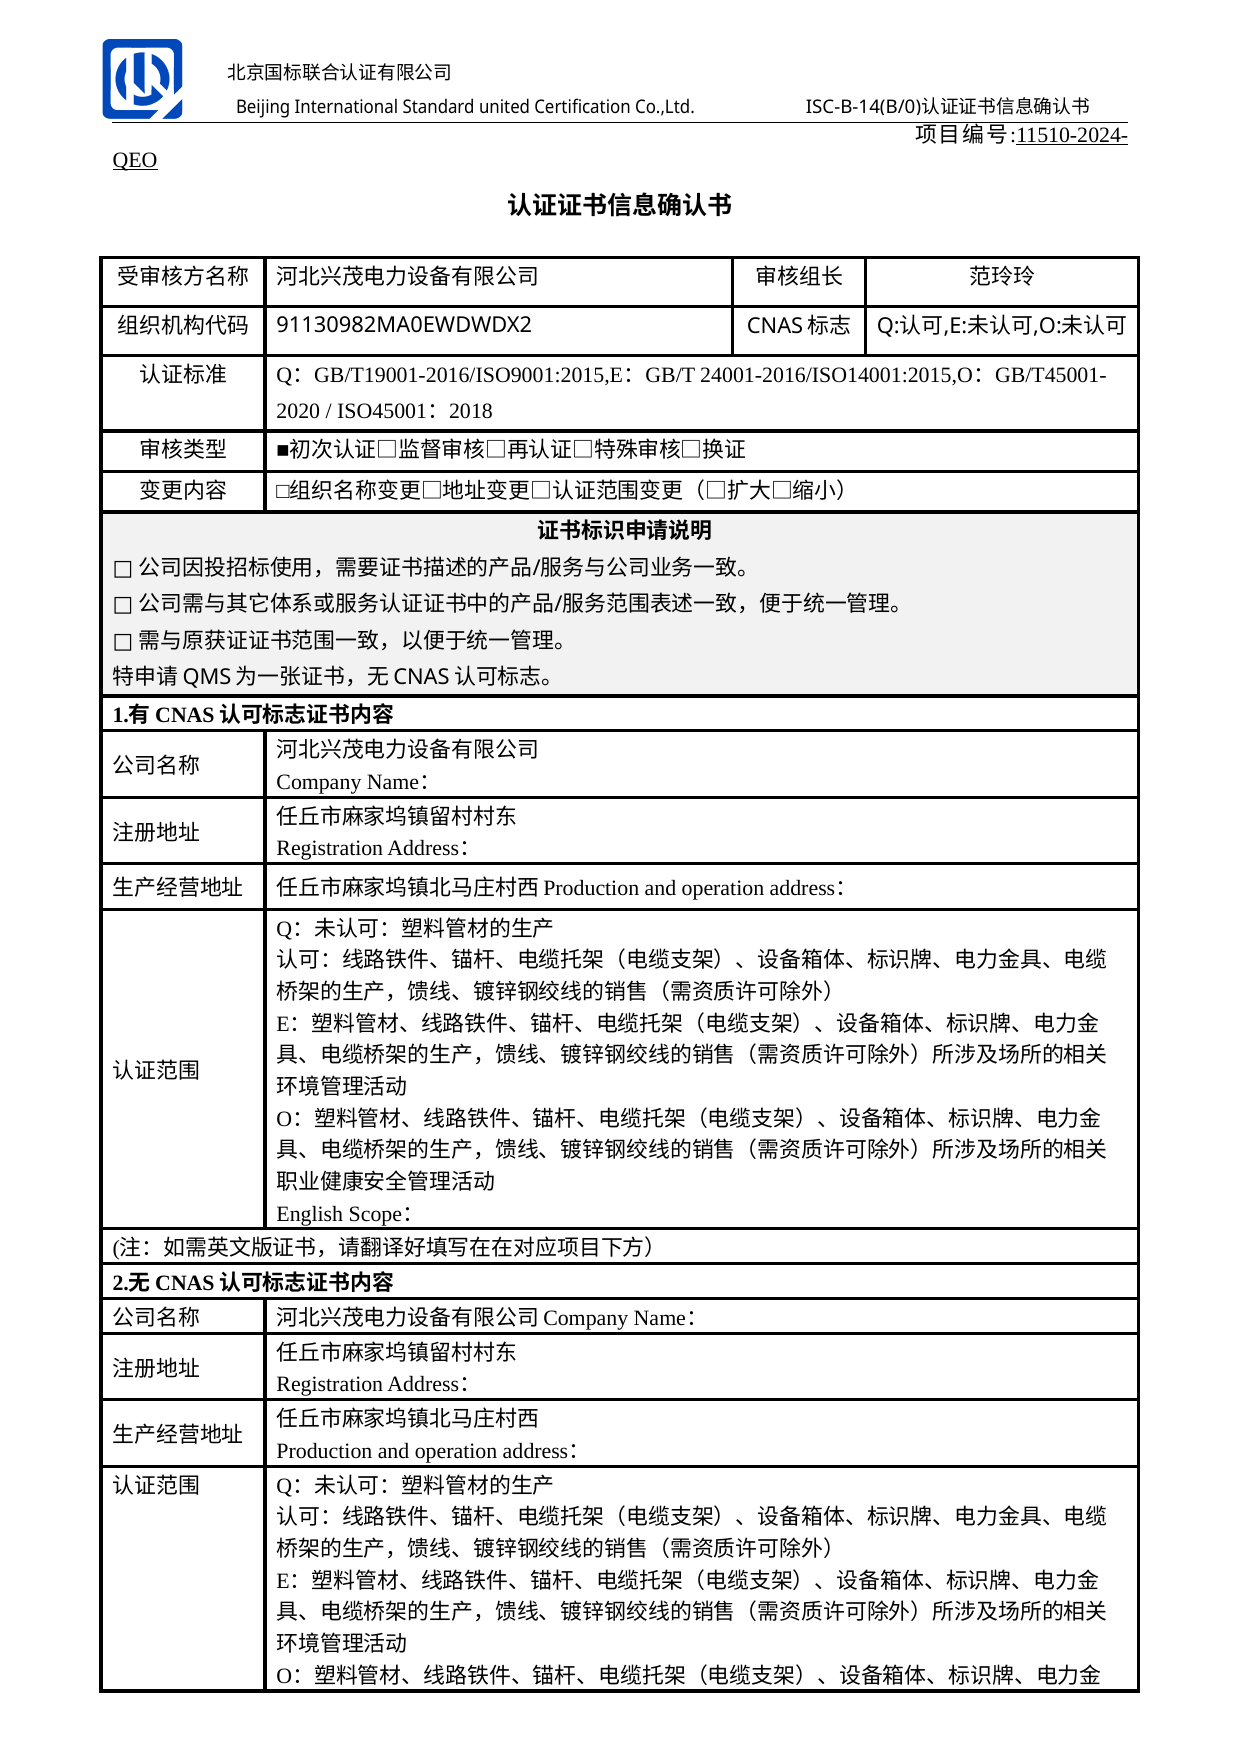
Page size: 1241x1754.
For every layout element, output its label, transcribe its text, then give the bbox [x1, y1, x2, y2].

table_cell Q：GB/T19001-2016/ISO9001:2015,E：GB/T 24001-2016/ISO14001:2015,O：GB/T45001-2020 / ISO45001：2018 [267, 357, 1137, 429]
table_cell 任丘市麻家坞镇留村村东 Registration Address： [267, 1335, 1137, 1398]
table_cell 任丘市麻家坞镇北马庄村西Production and operation address： [267, 865, 1137, 907]
table_cell 注册地址 [103, 799, 263, 862]
table_cell ■初次认证□监督审核□再认证□特殊审核□换证 [267, 433, 1137, 470]
table_cell 注册地址 [103, 1335, 263, 1398]
table_cell 91130982MA0EWDWDX2 [267, 308, 731, 354]
table_cell 公司名称 [103, 732, 263, 796]
table_cell 公司名称 [103, 1300, 263, 1332]
table_cell CNAS标志 [734, 308, 864, 354]
table_cell 1.有CNAS认可标志证书内容 [103, 698, 1137, 729]
table_header 范玲玲 [867, 259, 1137, 305]
table_cell □组织名称变更□地址变更□认证范围变更（□扩大□缩小） [267, 473, 1137, 510]
table_cell 认证范围 [103, 1468, 263, 1689]
table_cell 组织机构代码 [103, 308, 263, 354]
text 项目编号:11510-2024-QEO [112, 123, 1128, 173]
table_cell 任丘市麻家坞镇北马庄村西 Production and operation address： [267, 1401, 1137, 1464]
table_cell Q:认可,E:未认可,O:未认可 [867, 308, 1137, 354]
picture [102, 39, 183, 119]
table_cell 2.无CNAS认可标志证书内容 [103, 1265, 1137, 1297]
table_header 受审核方名称 [103, 259, 263, 305]
table_cell 生产经营地址 [103, 865, 263, 907]
table_cell 河北兴茂电力设备有限公司 Company Name： [267, 732, 1137, 796]
table_cell 证书标识申请说明 □ 公司因投招标使用，需要证书描述的产品/服务与公司业务一致。 □ 公司需与其它体系或服务认证证书中的产品/服务范围表述一致，便于统一管理。 □ 需与原获证证书范围一致，以便于统一管理。 特申请QMS为一张证书，无CNAS认可标志。 [103, 514, 1137, 694]
table_cell 认证范围 [103, 911, 263, 1227]
table_cell 任丘市麻家坞镇留村村东 Registration Address： [267, 799, 1137, 862]
text 认证证书信息确认书 [112, 185, 1128, 222]
table_cell 认证标准 [103, 357, 263, 429]
table_cell (注：如需英文版证书，请翻译好填写在在对应项目下方） [103, 1230, 1137, 1262]
table_cell 河北兴茂电力设备有限公司Company Name： [267, 1300, 1137, 1332]
table_cell 生产经营地址 [103, 1401, 263, 1464]
table_cell 审核类型 [103, 433, 263, 470]
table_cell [267, 1468, 1137, 1689]
table_cell 变更内容 [103, 473, 263, 510]
table_header 审核组长 [734, 259, 864, 305]
table_header 河北兴茂电力设备有限公司 [267, 259, 731, 305]
